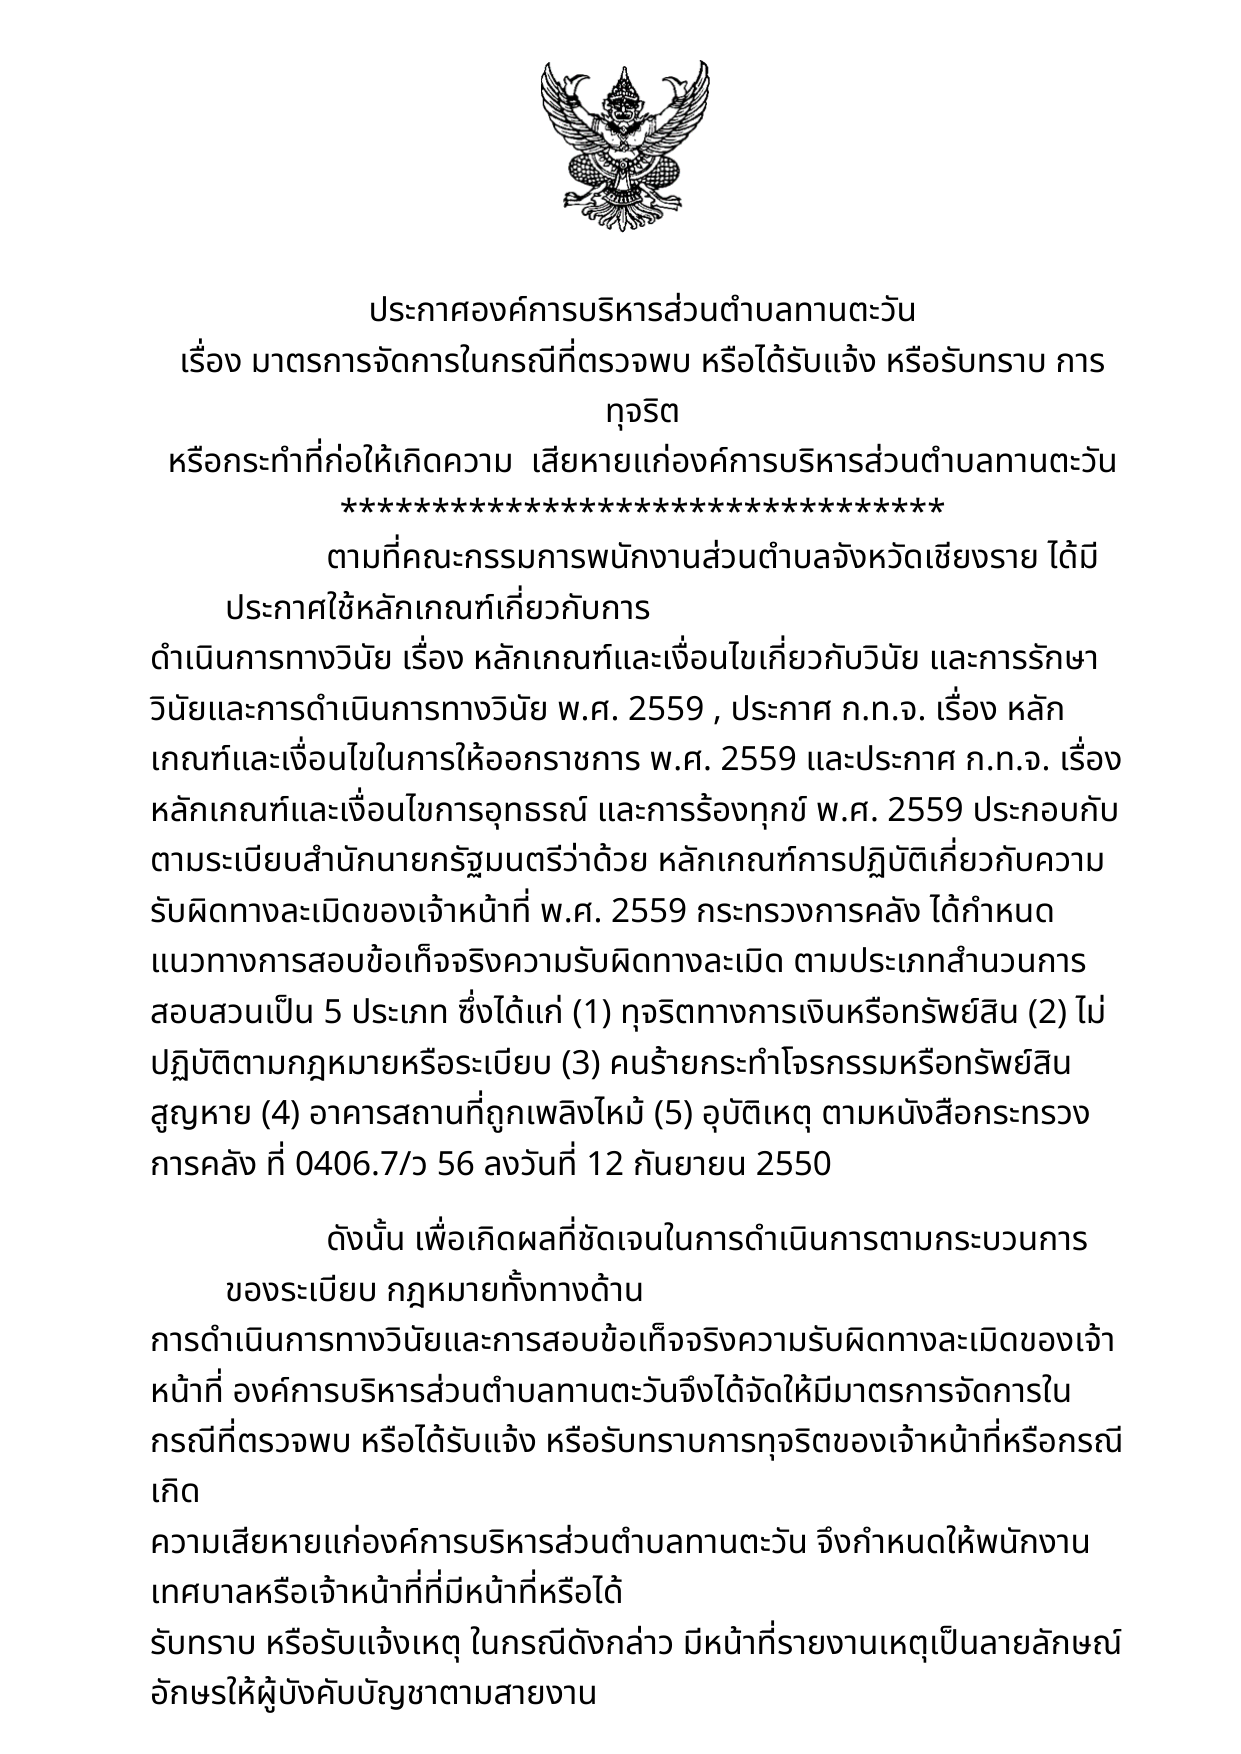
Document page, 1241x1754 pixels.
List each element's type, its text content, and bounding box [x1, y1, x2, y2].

text หรือกระทำที่ก่อให้เกิดความ เสียหายแก่องค์การบริหารส่วนตำบลทานตะวัน [150, 437, 1135, 488]
text ความเสียหายแก่องค์การบริหารส่วนตำบลทานตะวัน จึงกำหนดให้พนักงานเทศบาลหรือเจ้าหน้าที่ที่มีหน้าที่หรือได้ [150, 1518, 1135, 1619]
text รับทราบ หรือรับแจ้งเหตุ ในกรณีดังกล่าว มีหน้าที่รายงานเหตุเป็นลายลักษณ์อักษรให้ผู้บังคับบัญชาตามสายงาน [150, 1619, 1135, 1719]
text ********************************* [150, 488, 1135, 533]
text ตามที่คณะกรรมการพนักงานส่วนตำบลจังหวัดเชียงราย ได้มีประกาศใช้หลักเกณฑ์เกี่ยวกับการ [225, 533, 1135, 634]
text ประกาศองค์การบริหารส่วนตำบลทานตะวัน [150, 286, 1135, 337]
text เรื่อง มาตรการจัดการในกรณีที่ตรวจพบ หรือได้รับแจ้ง หรือรับทราบ การทุจริต [150, 337, 1135, 437]
text ดังนั้น เพื่อเกิดผลที่ชัดเจนในการดำเนินการตามกระบวนการของระเบียบ กฎหมายทั้งทางด้าน [225, 1215, 1135, 1316]
text การดำเนินการทางวินัยและการสอบข้อเท็จจริงความรับผิดทางละเมิดของเจ้าหน้าที่ องค์การบริหารส่วนตำบลทานตะวันจึงได้จัดให้มีมาตรการจัดการในกรณีที่ตรวจพบ หรือได้รับแจ้ง หรือรับทราบการทุจริตของเจ้าหน้าที่หรือกรณีเกิด [150, 1316, 1135, 1518]
text ดำเนินการทางวินัย เรื่อง หลักเกณฑ์และเงื่อนไขเกี่ยวกับวินัย และการรักษาวินัยและการดำเนินการทางวินัย พ.ศ. 2559 , ประกาศ ก.ท.จ. เรื่อง หลักเกณฑ์และเงื่อนไขในการให้ออกราชการ พ.ศ. 2559 และประกาศ ก.ท.จ. เรื่อง หลักเกณฑ์และเงื่อนไขการอุทธรณ์ และการร้องทุกข์ พ.ศ. 2559 ประกอบกับตามระเบียบสำนักนายกรัฐมนตรีว่าด้วย หลักเกณฑ์การปฏิบัติเกี่ยวกับความรับผิดทางละเมิดของเจ้าหน้าที่ พ.ศ. 2559 กระทรวงการคลัง ได้กำหนดแนวทางการสอบข้อเท็จจริงความรับผิดทางละเมิด ตามประเภทสำนวนการสอบสวนเป็น 5 ประเภท ซึ่งได้แก่ (1) ทุจริตทางการเงินหรือทรัพย์สิน (2) ไม่ปฏิบัติตามกฎหมายหรือระเบียบ (3) คนร้ายกระทำโจรกรรมหรือทรัพย์สินสูญหาย (4) อาคารสถานที่ถูกเพลิงไหม้ (5) อุบัติเหตุ ตามหนังสือกระทรวงการคลัง ที่ 0406.7/ว 56 ลงวันที่ 12 กันยายน 2550 [150, 634, 1135, 1190]
picture [541, 56, 710, 233]
